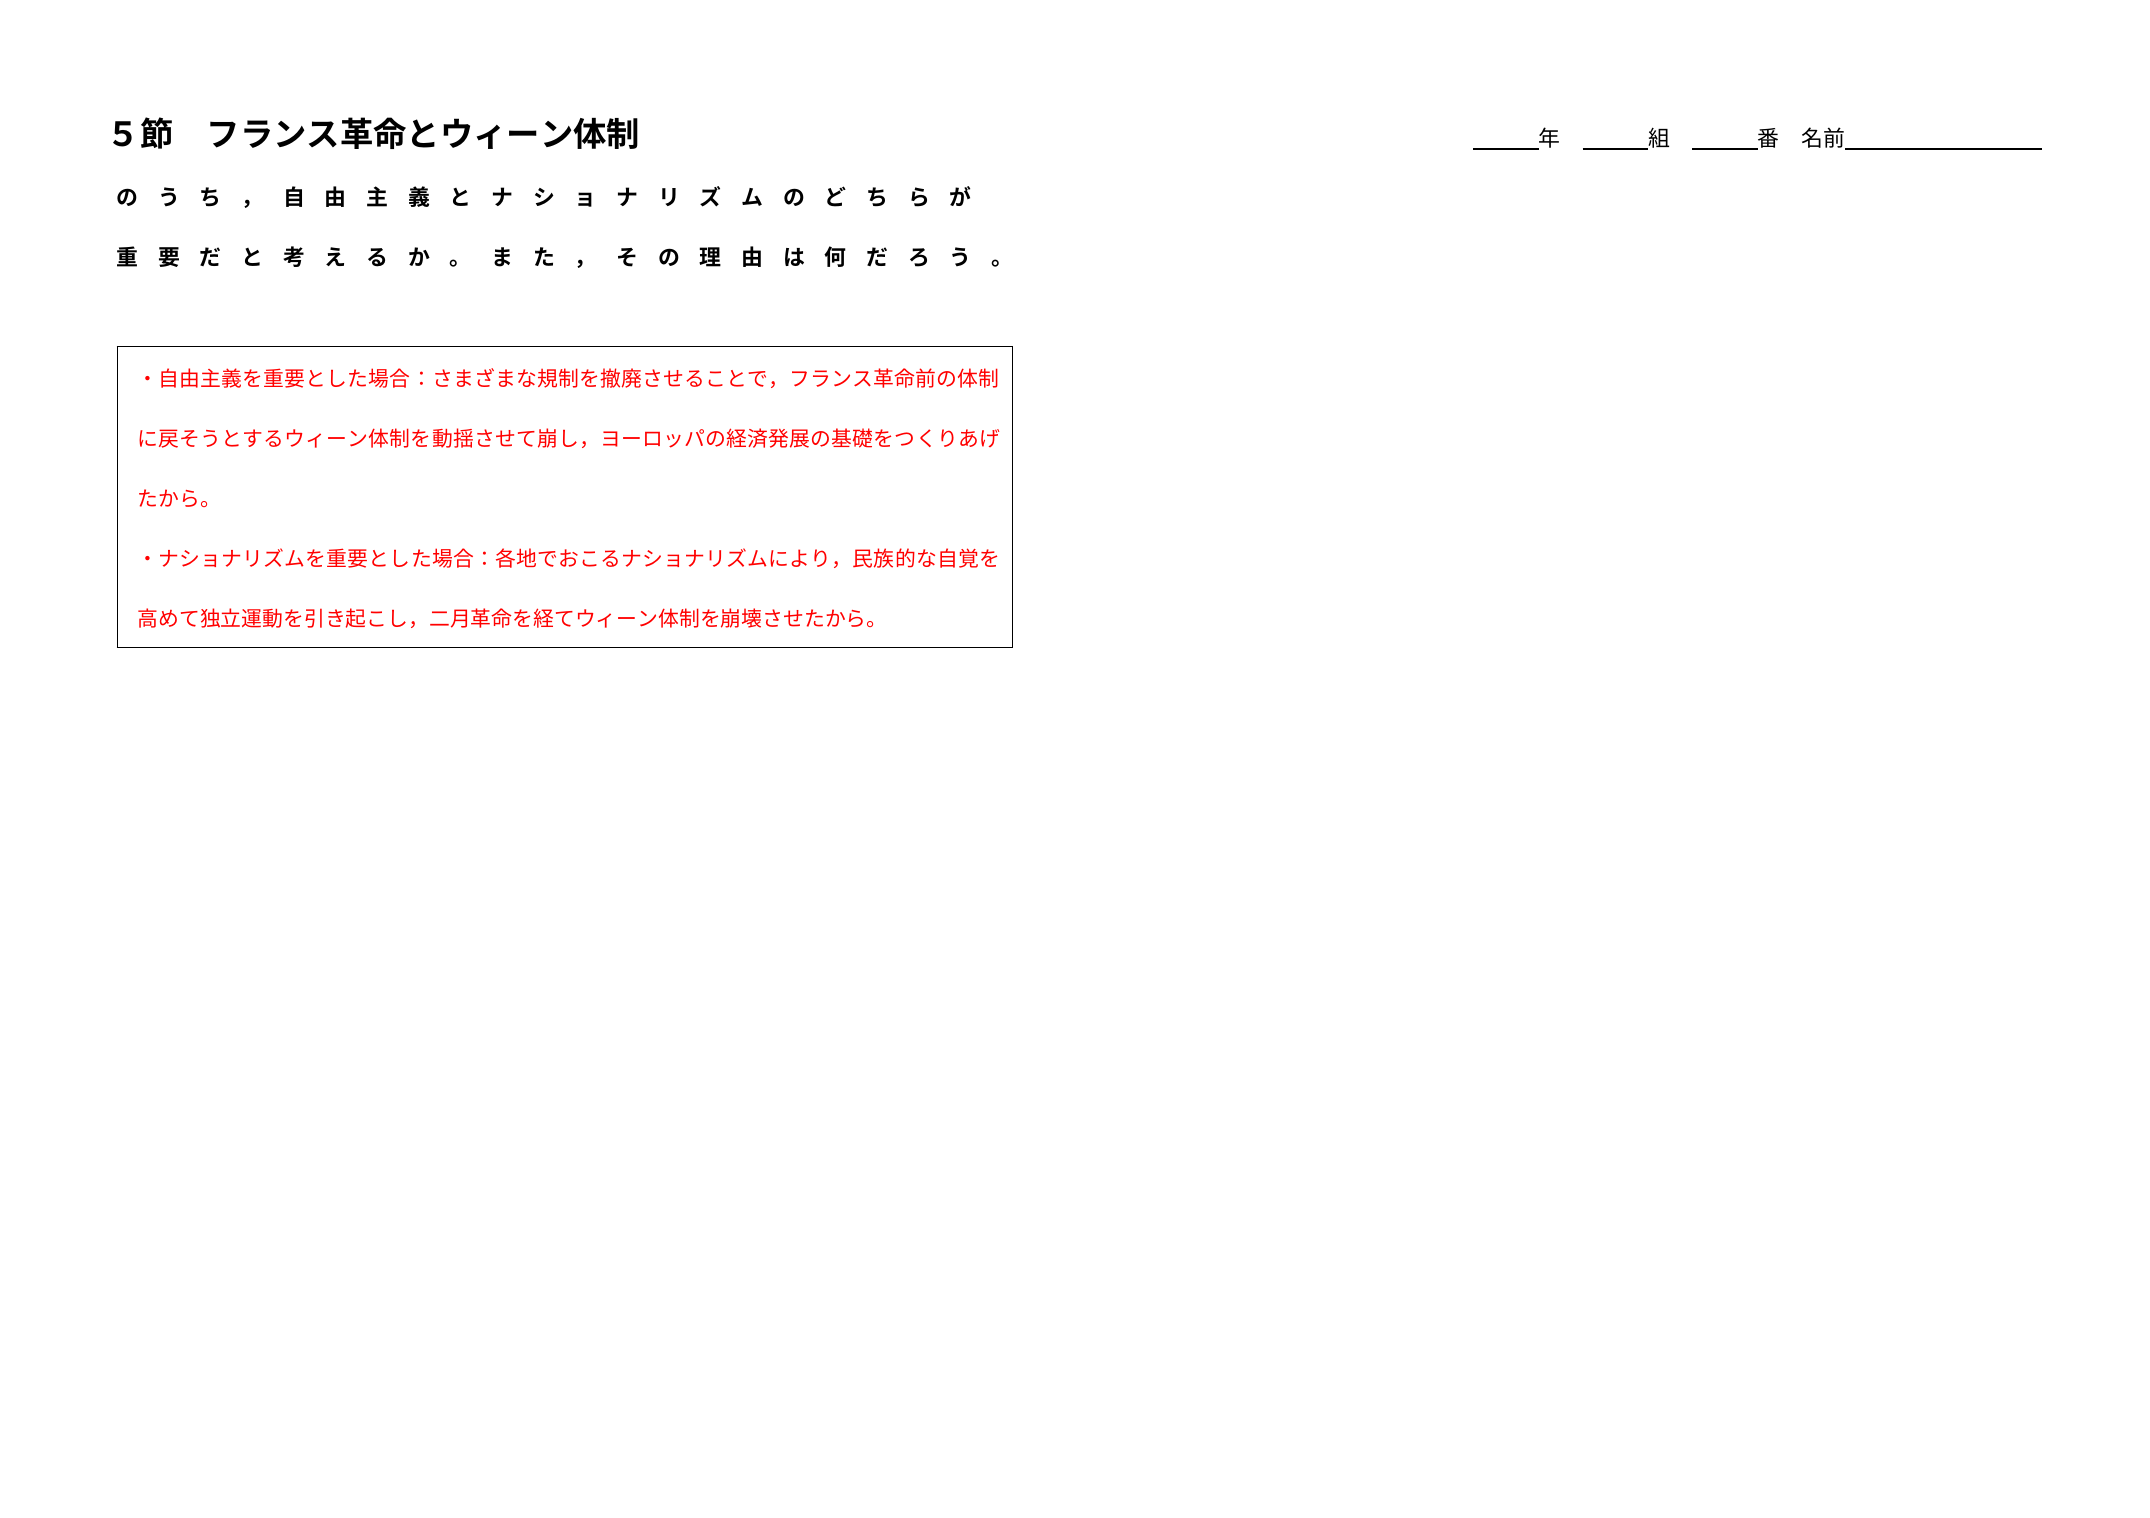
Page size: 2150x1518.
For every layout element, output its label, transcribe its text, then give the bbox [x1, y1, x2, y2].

text TRY あなたはウィーン体制を崩壊させた要因のうち，自由主義とナショナリズムのどちらが重要だと考えるか。また，その理由は何だろう。 [116, 166, 1003, 346]
table_header ・自由主義を重要とした場合：さまざまな規制を撤廃させることで，フランス革命前の体制に戻そうとするウィーン体制を動揺させて崩し，ヨーロッパの経済発展の基礎をつくりあげたから。 ・ナショナリズムを重要とした場合：各地でおこるナショナリズムにより，民族的な自覚を高めて独立運動を引き起こし，二月革命を経てウィーン体制を崩壊させたから。 [118, 347, 1012, 647]
